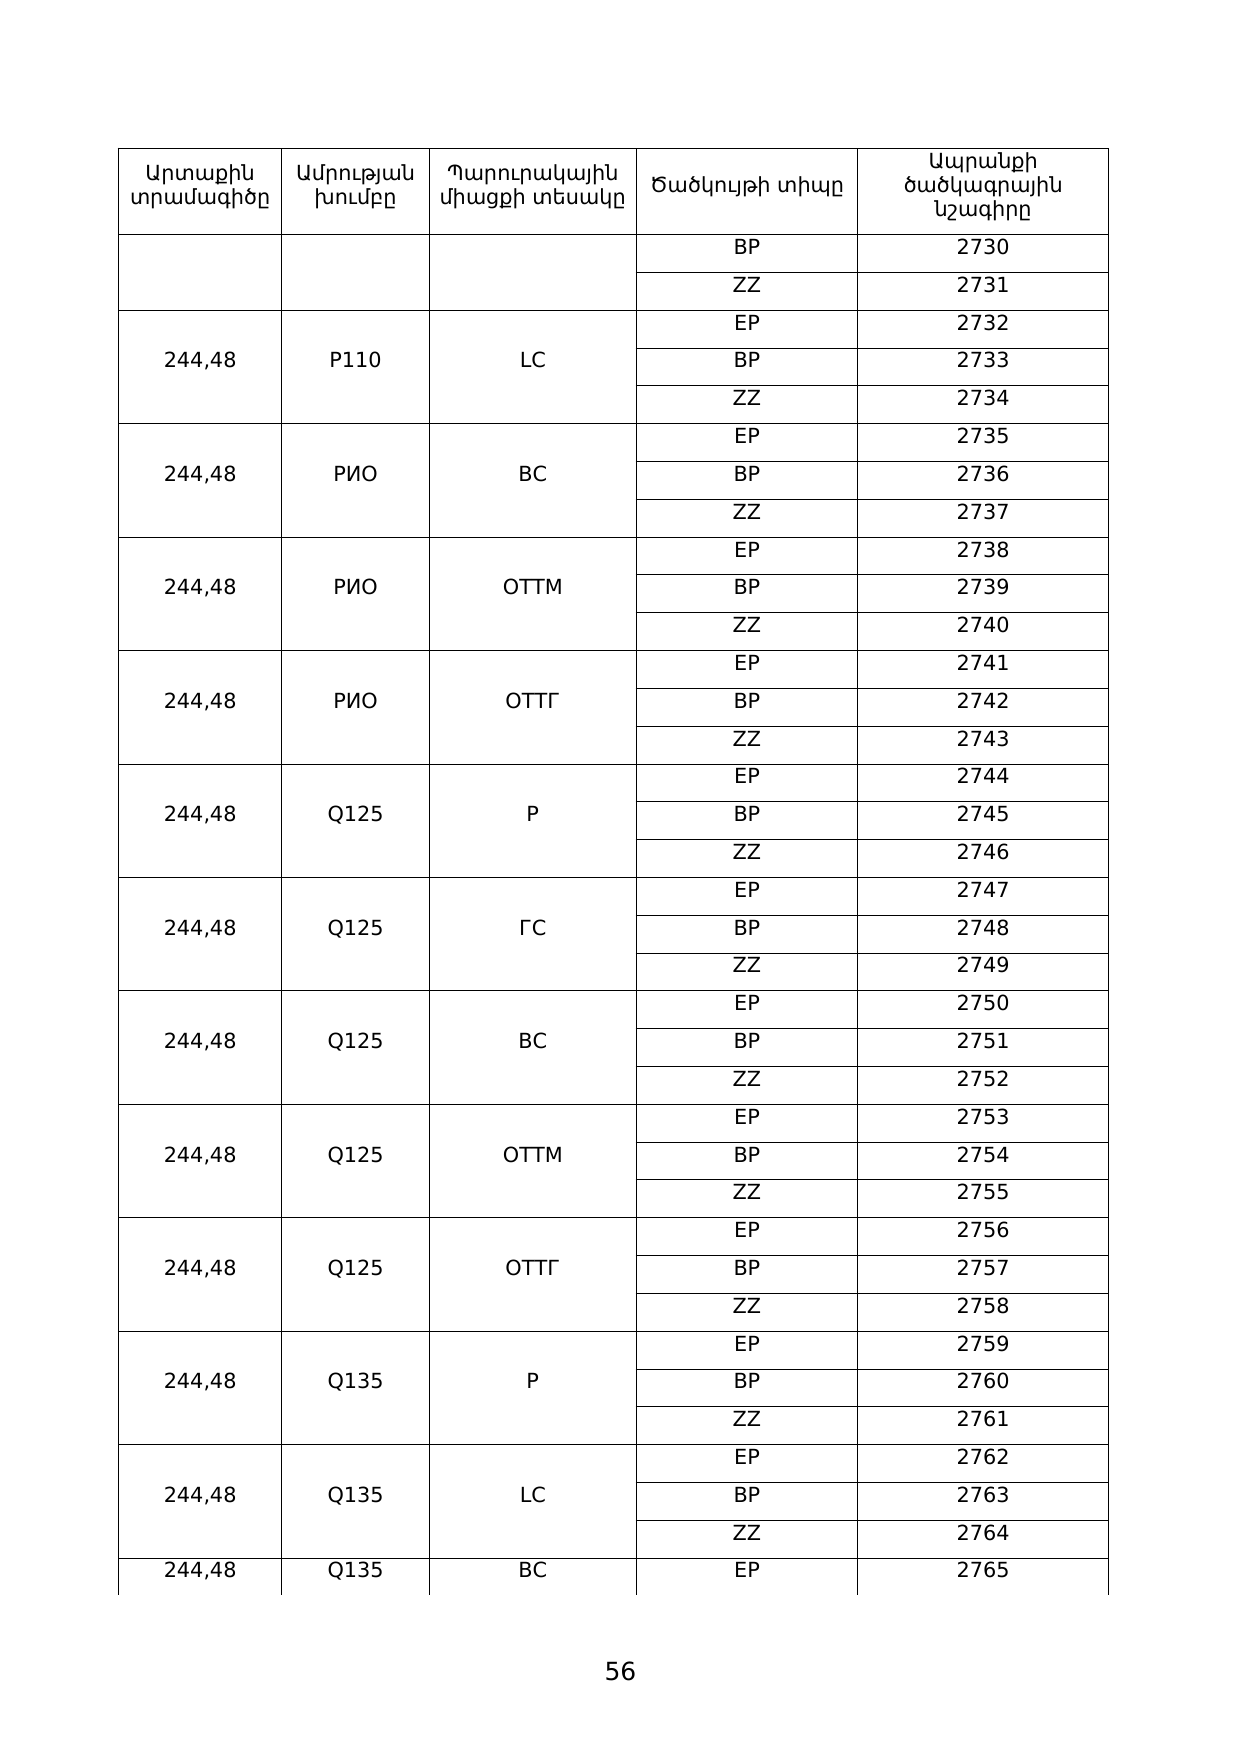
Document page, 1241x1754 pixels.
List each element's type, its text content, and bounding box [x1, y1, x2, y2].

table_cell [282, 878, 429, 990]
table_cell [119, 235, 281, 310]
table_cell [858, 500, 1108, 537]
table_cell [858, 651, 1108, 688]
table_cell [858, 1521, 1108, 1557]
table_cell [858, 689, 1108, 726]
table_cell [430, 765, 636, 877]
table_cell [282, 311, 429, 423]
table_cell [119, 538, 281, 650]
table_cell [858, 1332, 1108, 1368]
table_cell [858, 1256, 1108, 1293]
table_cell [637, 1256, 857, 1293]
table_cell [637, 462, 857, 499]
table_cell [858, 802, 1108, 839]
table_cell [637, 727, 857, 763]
table_header Արտաքին տրամագիծը [119, 149, 281, 234]
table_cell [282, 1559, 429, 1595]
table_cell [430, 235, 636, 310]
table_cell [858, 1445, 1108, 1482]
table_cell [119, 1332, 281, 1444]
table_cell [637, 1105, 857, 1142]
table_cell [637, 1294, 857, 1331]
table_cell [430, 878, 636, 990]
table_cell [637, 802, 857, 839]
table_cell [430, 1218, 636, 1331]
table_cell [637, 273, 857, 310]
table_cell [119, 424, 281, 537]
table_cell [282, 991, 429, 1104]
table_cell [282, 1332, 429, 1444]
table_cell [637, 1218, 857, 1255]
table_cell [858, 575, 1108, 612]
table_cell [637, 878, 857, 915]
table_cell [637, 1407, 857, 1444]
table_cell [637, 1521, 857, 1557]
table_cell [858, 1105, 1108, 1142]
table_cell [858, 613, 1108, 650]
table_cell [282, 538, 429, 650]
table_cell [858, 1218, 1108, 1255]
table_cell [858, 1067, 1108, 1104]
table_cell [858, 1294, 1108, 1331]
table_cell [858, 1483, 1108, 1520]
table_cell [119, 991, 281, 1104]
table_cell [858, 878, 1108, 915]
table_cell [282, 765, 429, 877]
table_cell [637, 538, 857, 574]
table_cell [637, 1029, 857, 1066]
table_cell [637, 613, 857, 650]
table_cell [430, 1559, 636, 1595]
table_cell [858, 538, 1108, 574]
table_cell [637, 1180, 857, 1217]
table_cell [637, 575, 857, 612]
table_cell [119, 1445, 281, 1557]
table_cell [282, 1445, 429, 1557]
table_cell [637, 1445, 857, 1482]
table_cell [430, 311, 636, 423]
table_header Ծածկույթի տիպը [637, 149, 857, 234]
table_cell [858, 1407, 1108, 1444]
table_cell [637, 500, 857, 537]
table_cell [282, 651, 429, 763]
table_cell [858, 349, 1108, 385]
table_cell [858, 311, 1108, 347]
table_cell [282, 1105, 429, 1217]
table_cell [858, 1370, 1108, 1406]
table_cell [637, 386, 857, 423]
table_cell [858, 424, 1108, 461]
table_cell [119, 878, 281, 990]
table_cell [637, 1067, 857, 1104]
table_header Ամրության խումբը [282, 149, 429, 234]
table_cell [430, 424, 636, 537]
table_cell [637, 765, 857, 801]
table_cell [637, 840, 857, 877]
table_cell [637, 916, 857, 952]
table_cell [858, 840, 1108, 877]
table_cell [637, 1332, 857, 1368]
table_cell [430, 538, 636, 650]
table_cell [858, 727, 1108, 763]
table_header Պարուրակային միացքի տեսակը [430, 149, 636, 234]
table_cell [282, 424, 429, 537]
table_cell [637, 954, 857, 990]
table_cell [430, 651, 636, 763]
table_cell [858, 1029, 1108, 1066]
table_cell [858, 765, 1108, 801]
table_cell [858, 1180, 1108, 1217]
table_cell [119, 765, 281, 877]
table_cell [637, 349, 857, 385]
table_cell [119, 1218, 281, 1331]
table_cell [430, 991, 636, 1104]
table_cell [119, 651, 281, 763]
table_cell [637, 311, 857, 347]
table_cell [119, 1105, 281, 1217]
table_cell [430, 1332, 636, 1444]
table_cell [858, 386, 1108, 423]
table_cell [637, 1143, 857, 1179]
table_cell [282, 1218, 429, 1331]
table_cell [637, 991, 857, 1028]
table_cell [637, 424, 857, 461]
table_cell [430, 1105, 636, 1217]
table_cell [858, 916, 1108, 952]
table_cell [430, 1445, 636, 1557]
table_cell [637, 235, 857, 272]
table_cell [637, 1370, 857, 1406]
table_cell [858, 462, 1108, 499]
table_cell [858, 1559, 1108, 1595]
table_header Ապրանքի ծածկագրային նշագիրը [858, 149, 1108, 234]
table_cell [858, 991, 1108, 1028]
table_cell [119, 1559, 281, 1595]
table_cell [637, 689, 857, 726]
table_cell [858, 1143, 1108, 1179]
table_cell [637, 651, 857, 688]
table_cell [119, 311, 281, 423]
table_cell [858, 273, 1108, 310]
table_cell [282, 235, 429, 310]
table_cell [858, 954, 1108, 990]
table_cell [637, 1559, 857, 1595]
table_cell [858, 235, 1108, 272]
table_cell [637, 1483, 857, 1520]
